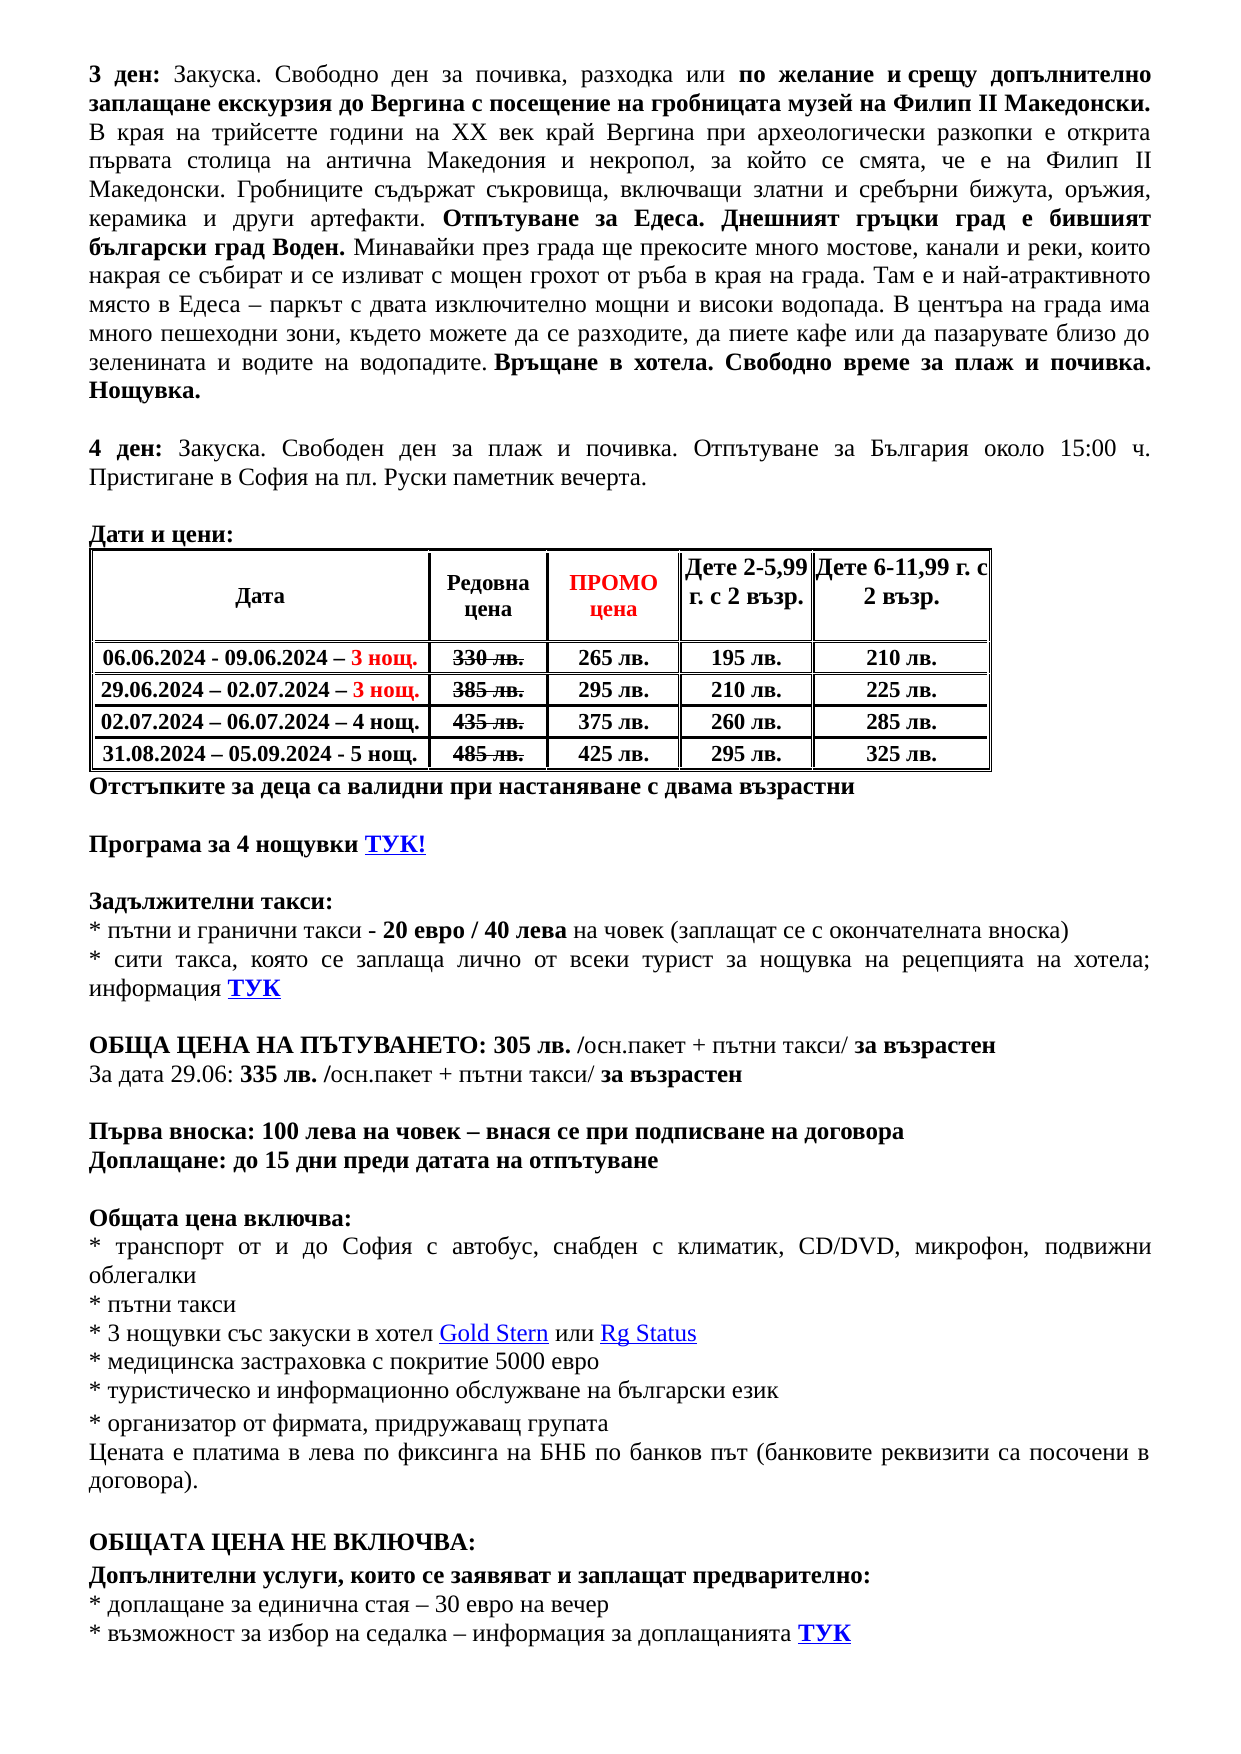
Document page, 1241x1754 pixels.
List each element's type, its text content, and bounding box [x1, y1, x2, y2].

text Задължителни такси: [89, 886, 1152, 915]
text * транспорт от и до София с автобус, снабден с климатик, CD/DVD, микрофон, подвижни облегалки [89, 1231, 1152, 1289]
table_cell 485 лв. [429, 739, 547, 768]
table_header Дете 6-11,99 г. с 2 възр. [813, 551, 989, 640]
text * медицинска застраховка с покритие 5000 евро [89, 1346, 1152, 1375]
table_cell 02.07.2024 – 06.07.2024 – 4 нощ. [93, 704, 428, 736]
table_cell 435 лв. [431, 707, 546, 736]
table_header Дата [93, 550, 429, 640]
text * пътни такси [89, 1289, 1152, 1318]
text ОБЩАТА ЦЕНА НЕ ВКЛЮЧВА: [89, 1527, 1152, 1556]
table_cell 210 лв. [813, 640, 990, 672]
text Дати и цени: [89, 519, 1152, 548]
text * възможност за избор на седалка – информация за доплащанията ТУК [89, 1618, 1152, 1647]
table_cell 31.08.2024 – 05.09.2024 - 5 нощ. [93, 736, 429, 768]
text Общата цена включва: [89, 1203, 1152, 1231]
text Програма за 4 нощувки ТУК! [89, 829, 1152, 858]
text * доплащане за единична стая – 30 евро на вечер [89, 1589, 1152, 1618]
table_cell 425 лв. [547, 736, 680, 768]
text * сити такса, която се заплаща лично от всеки турист за нощувка на рецепцията на хотела; информация ТУК [89, 944, 1152, 1001]
text * туристическо и информационно обслужване на български език [89, 1375, 1152, 1404]
text 3 ден: Закуска. Свободно ден за почивка, разходка или по желание и срещу допълнително заплащане екскурзия до Вергина с посещение на гробницата музей на Филип II Македонски. В края на трийсетте години на ΧΧ век край Вергина при археологически разкопки е открита първата столица на антична Македония и некропол, за който се смята, че е на Филип II Македонски. Гробниците съдържат съкровища, включващи златни и сребърни бижута, оръжия, керамика и други артефакти. Отпътуване за Едеса. Днешният гръцки град е бившият български град Воден. Минавайки през града ще прекосите много мостове, канали и реки, които накрая се събират и се изливат с мощен грохот от ръба в края на града. Там е и най-атрактивното място в Едеса – паркът с двата изключително мощни и високи водопада. В центъра на града има много пешеходни зони, където можете да се разходите, да пиете кафе или да пазарувате близо до зеленината и водите на водопадите. Връщане в хотела. Свободно време за плаж и почивка. Нощувка. [89, 59, 1152, 404]
text Допълнителни услуги, които се заявяват и заплащат предварително: [89, 1560, 1152, 1589]
table_header ПРОМО цена [547, 550, 680, 640]
text За дата 29.06: 335 лв. /осн.пакет + пътни такси/ за възрастен [89, 1059, 1152, 1088]
text Цената е платима в лева по фиксинга на БНБ по банков път (банковите реквизити са посочени в договора). [89, 1437, 1152, 1494]
text * пътни и гранични такси - 20 евро / 40 лева на човек (заплащат се с окончателната вноска) [89, 915, 1152, 944]
text ОБЩА ЦЕНА НА ПЪТУВАНЕТО: 305 лв. /осн.пакет + пътни такси/ за възрастен [89, 1030, 1152, 1059]
table_cell 210 лв. [682, 675, 811, 704]
table_cell 330 лв. [431, 643, 546, 672]
table_cell 265 лв. [549, 643, 678, 672]
table_cell 375 лв. [549, 707, 678, 736]
text * организатор от фирмата, придружаващ групата [89, 1408, 1152, 1437]
table_cell 325 лв. [813, 736, 989, 768]
table_cell 195 лв. [682, 643, 811, 672]
table_cell 260 лв. [682, 707, 811, 736]
table_cell 295 лв. [680, 736, 813, 768]
table_cell 29.06.2024 – 02.07.2024 – 3 нощ. [91, 672, 429, 704]
table_cell 06.06.2024 - 09.06.2024 – 3 нощ. [91, 640, 429, 672]
text Отстъпките за деца са валидни при настаняване с двама възрастни [89, 771, 1152, 800]
table_cell 225 лв. [813, 672, 990, 704]
table_header Дете 2-5,99 г. с 2 възр. [680, 550, 813, 640]
table_header Редовна цена [429, 550, 547, 640]
table_cell 385 лв. [431, 675, 546, 704]
text Доплащане: до 15 дни преди датата на отпътуване [89, 1145, 1152, 1174]
table_cell 285 лв. [815, 704, 989, 736]
text * 3 нощувки със закуски в хотел Gold Stern или Rg Status [89, 1318, 1152, 1346]
text 4 ден: Закуска. Свободен ден за плаж и почивка. Отпътуване за България около 15:00 ч. Пристигане в София на пл. Руски паметник вечерта. [89, 433, 1152, 490]
table_cell 295 лв. [549, 675, 678, 704]
text Първа вноска: 100 лева на човек – внася се при подписване на договора [89, 1116, 1152, 1145]
